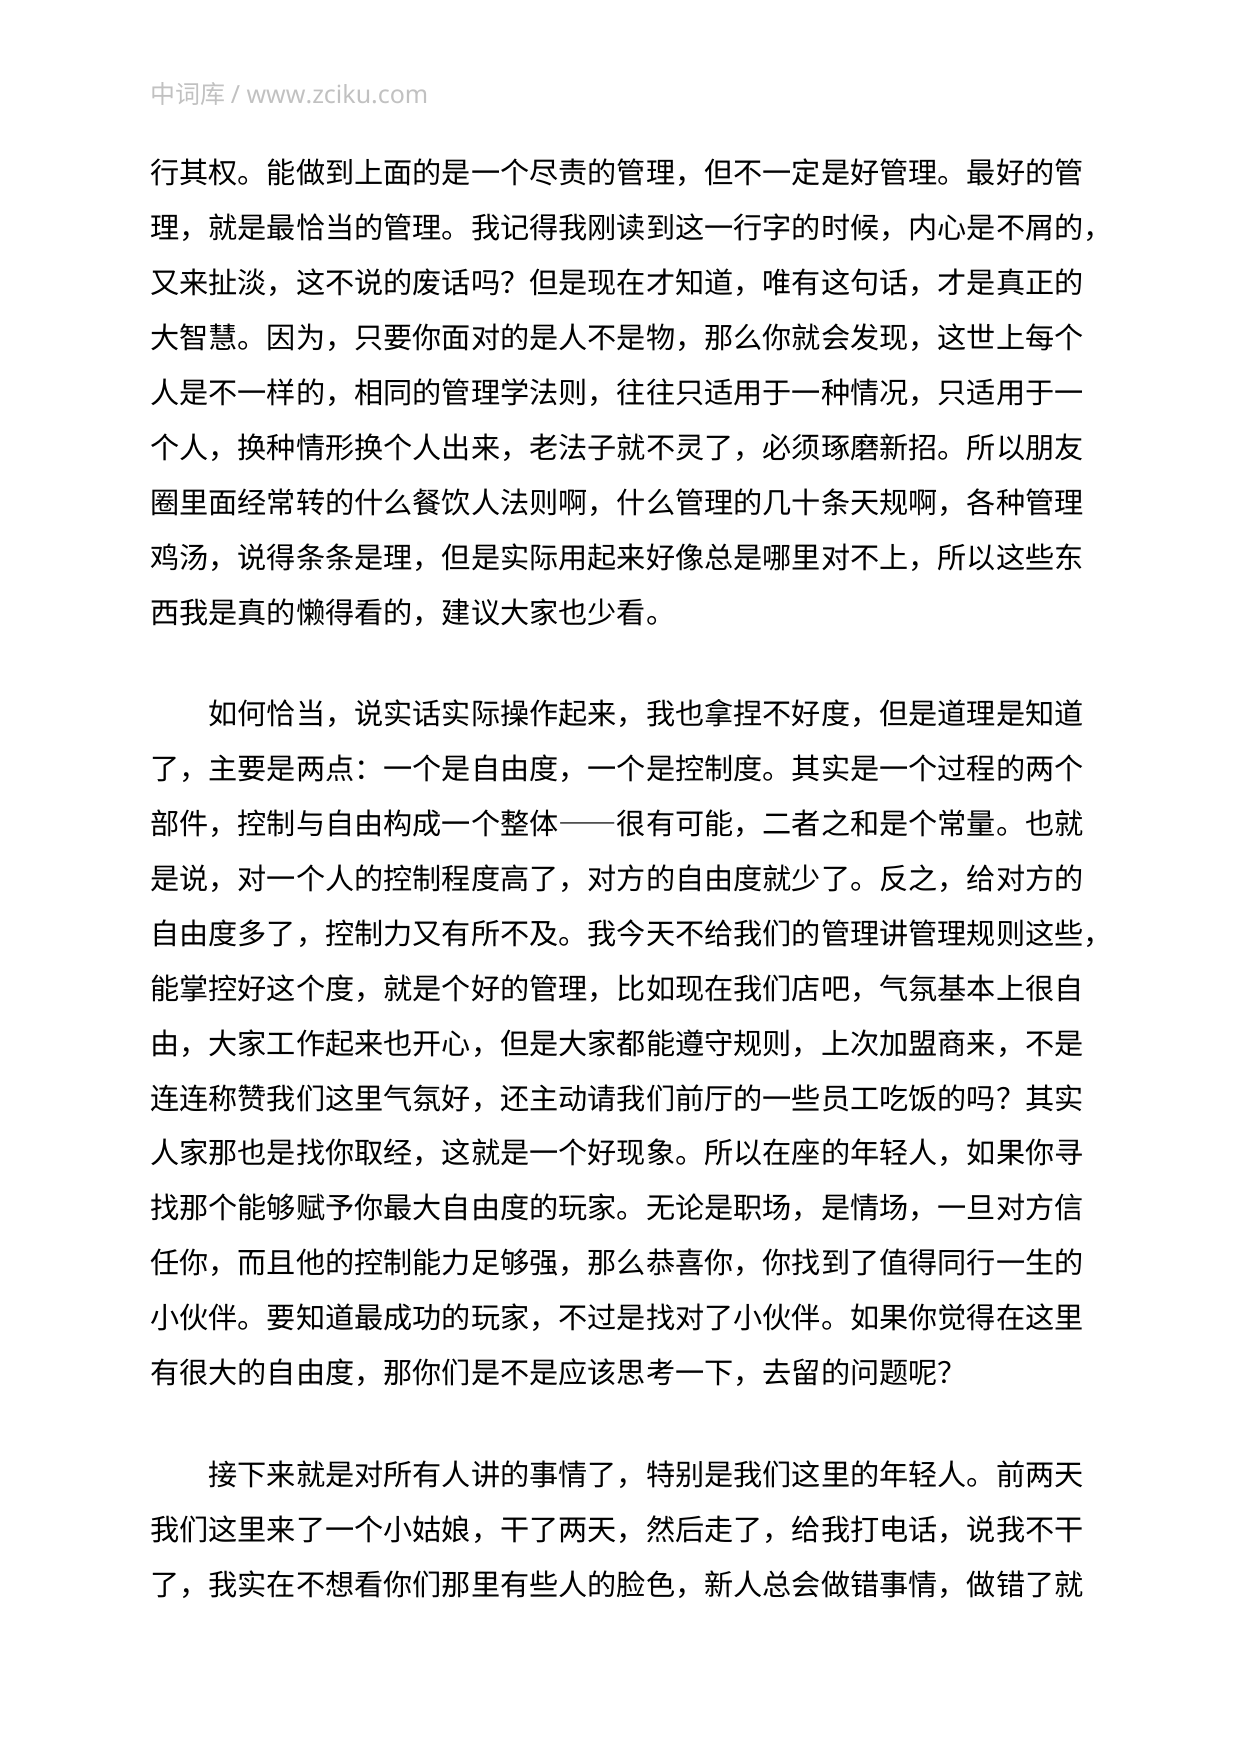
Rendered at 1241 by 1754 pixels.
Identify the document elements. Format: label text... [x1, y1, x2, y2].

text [150, 1451, 1090, 1603]
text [150, 150, 1090, 631]
text 如何恰当，说实话实际操作起来，我也拿捏不好度，但是道理是知道了，主要是两点：一个是自由度，一个是控制度。其实是一个过程的两个部件，控制与自由构成一个整体——很有可能，二者之和是个常量。也就是说，对一个人的控制程度高了，对方的自由度就少了。反之，给对方的自由度多了，控制力又有所不及。我今天不给我们的管理讲管理规则这些，能掌控好这个度，就是个好的管理，比如现在我们店吧，气氛基本上很自由，大家工作起来也开心，但是大家都能遵守规则，上次加盟商来，不是连连称赞我们这里气氛好，还主动请我们前厅的一些员工吃饭的吗？其实人家那也是找你取经，这就是一个好现象。所以在座的年轻人，如果你寻找那个能够赋予你最大自由度的玩家。无论是职场，是情场，一旦对方信任你，而且他的控制能力足够强，那么恭喜你，你找到了值得同行一生的小伙伴。要知道最成功的玩家，不过是找对了小伙伴。如果你觉得在这里有很大的自由度，那你们是不是应该思考一下，去留的问题呢？ [150, 691, 1090, 1392]
